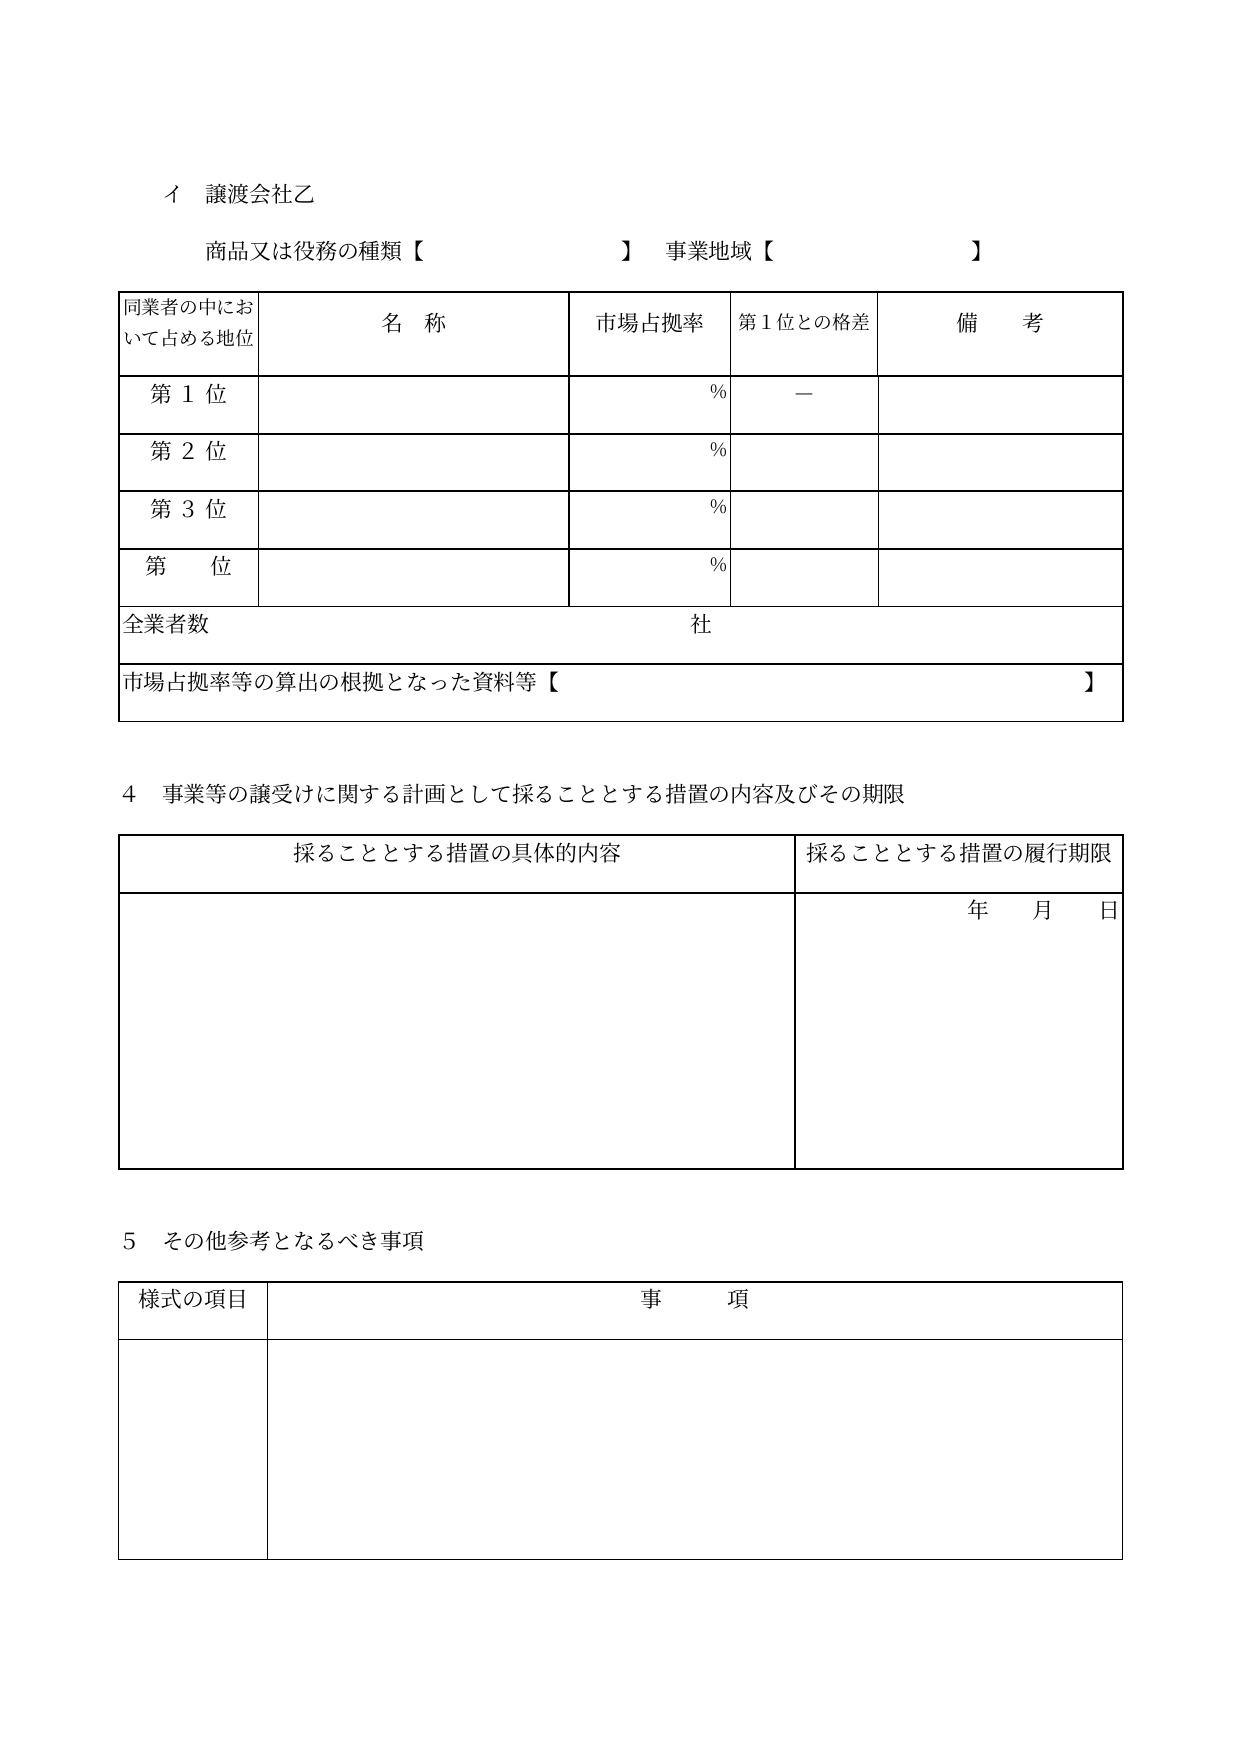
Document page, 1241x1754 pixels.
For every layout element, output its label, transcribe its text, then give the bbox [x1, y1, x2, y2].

table_header 様式の項目 [119, 1283, 267, 1338]
table_cell 第 １ 位 [120, 377, 258, 433]
table_header 備 考 [878, 293, 1122, 375]
table_cell [731, 435, 878, 490]
table_cell [879, 377, 1122, 433]
table_cell [120, 894, 794, 1168]
table_header 事 項 [268, 1283, 1122, 1338]
text ４ 事業等の譲受けに関する計画として採ることとする措置の内容及びその期限 [118, 777, 1122, 809]
text 商品又は役務の種類【 】 事業地域【 】 [118, 234, 1122, 266]
table_cell [259, 492, 568, 548]
table_cell 年 月 日 [796, 894, 1122, 1168]
table_cell [259, 377, 568, 433]
table_cell [119, 1340, 267, 1559]
table_cell ％ [570, 492, 730, 548]
table_cell 市場占拠率等の算出の根拠となった資料等【 】 [120, 665, 1122, 721]
table_cell 第 ２ 位 [120, 435, 258, 490]
table_cell 第 ３ 位 [120, 492, 258, 548]
table_header 採ることとする措置の履行期限 [796, 836, 1122, 892]
table_cell 第 位 [120, 550, 258, 606]
table_header 採ることとする措置の具体的内容 [120, 836, 794, 892]
table_cell 全業者数 社 [120, 607, 1122, 663]
table_cell ％ [570, 377, 730, 433]
text ５ その他参考となるべき事項 [118, 1224, 1122, 1256]
table_header 同業者の中において占める地位 [120, 293, 258, 375]
table_cell ％ [570, 550, 730, 606]
table_cell [879, 435, 1122, 490]
table_cell － [731, 377, 878, 433]
table_cell [259, 435, 568, 490]
table_header 市場占拠率 [570, 293, 730, 375]
table_cell ％ [570, 435, 730, 490]
table_cell [731, 492, 878, 548]
table_header 名 称 [259, 293, 568, 375]
table_cell [879, 550, 1122, 606]
table_cell [879, 492, 1122, 548]
table_header 第１位との格差 [731, 293, 877, 375]
text イ 譲渡会社乙 [118, 177, 1122, 209]
table_cell [731, 550, 878, 606]
table_cell [259, 550, 568, 606]
table_cell [268, 1340, 1122, 1559]
